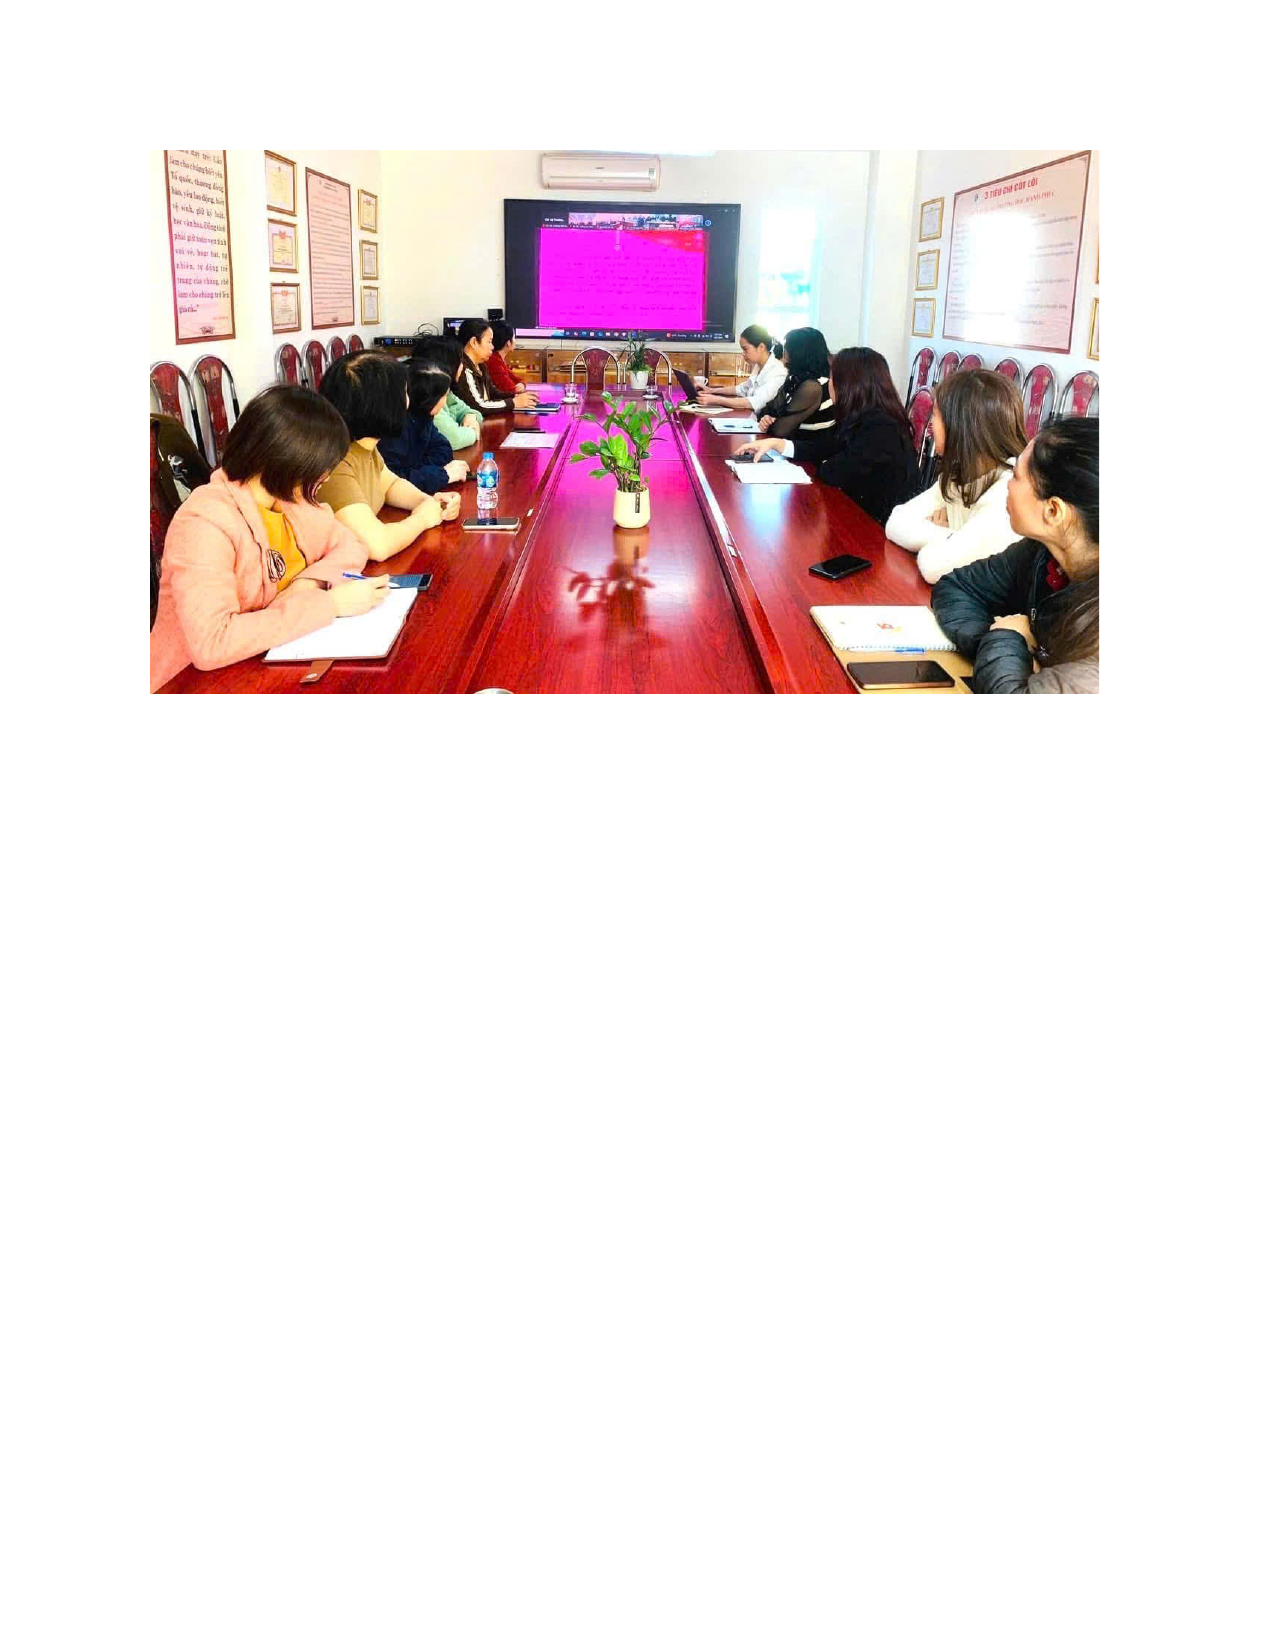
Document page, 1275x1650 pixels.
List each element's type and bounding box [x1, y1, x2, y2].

picture [150, 150, 1100, 694]
